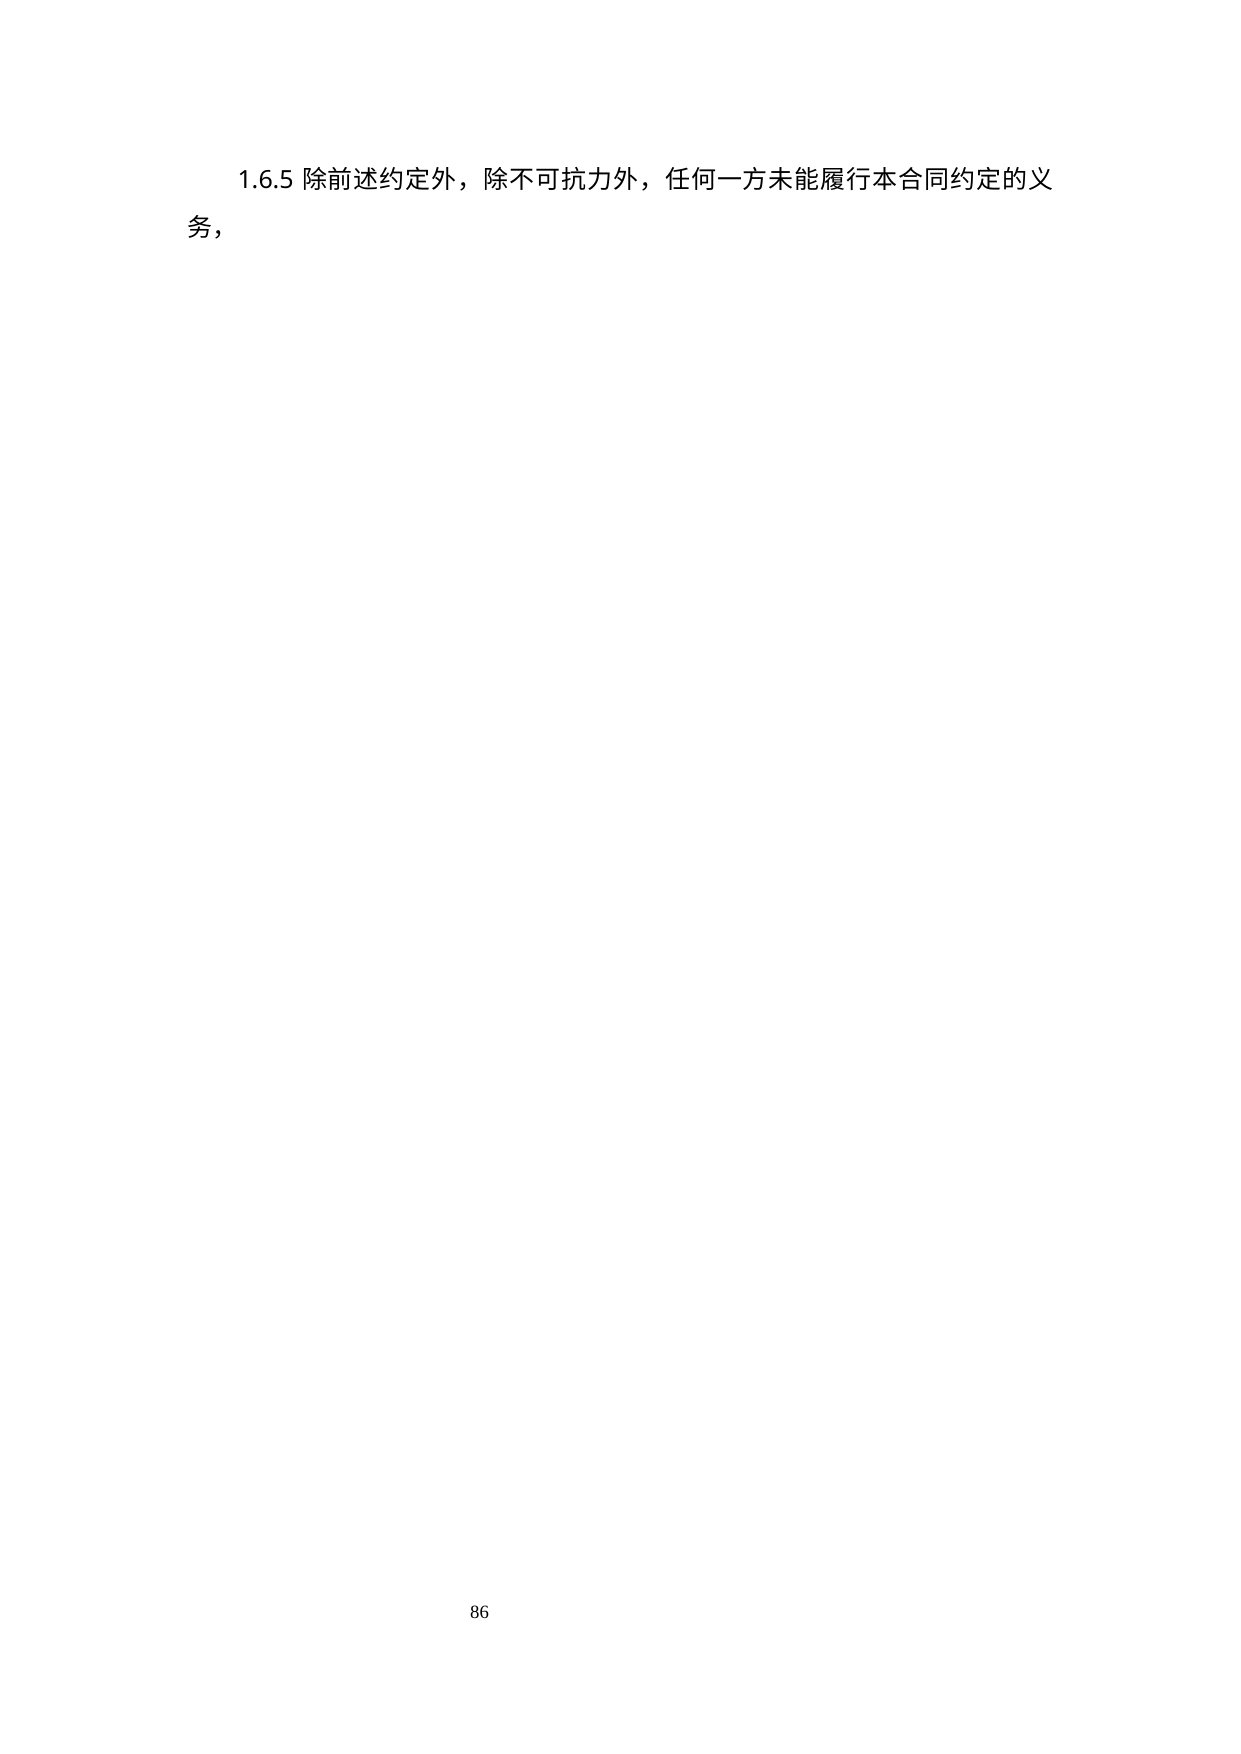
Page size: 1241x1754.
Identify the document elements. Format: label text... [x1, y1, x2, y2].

text 1.6.5 除前述约定外，除不可抗力外，任何一方未能履行本合同约定的义务， [187, 150, 1053, 246]
